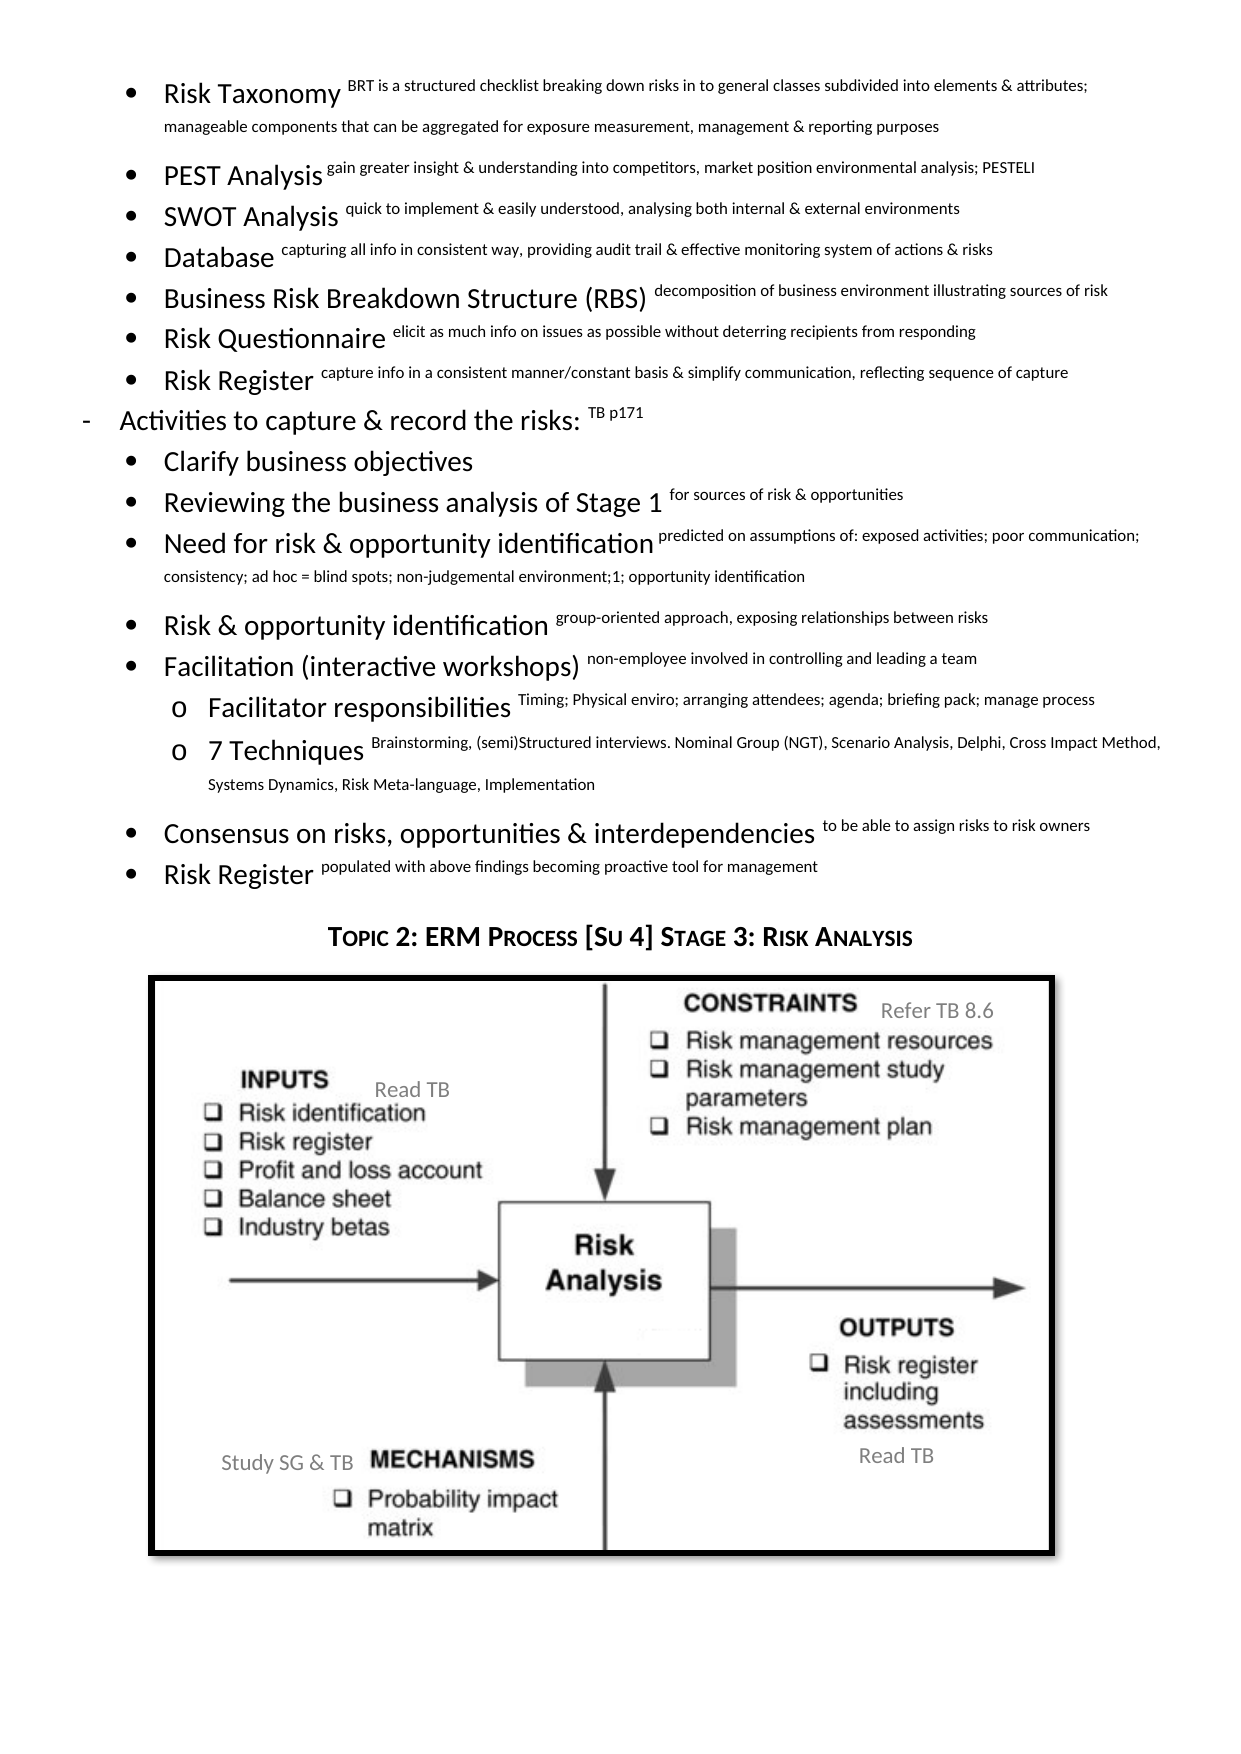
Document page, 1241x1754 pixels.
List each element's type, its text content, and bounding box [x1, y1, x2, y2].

list Database capturing all info in consistent way, providing audit trail & effective monitoring system of actions & risks [126, 239, 1165, 274]
list Facilitator responsibilities Timing; Physical enviro; arranging attendees; agenda; briefing pack; manage process [170, 689, 1165, 726]
text Topic 2: ERM Process [Su 4] Stage 3: Risk Analysis [75, 918, 1165, 953]
list Business Risk Breakdown Structure (RBS) decomposition of business environment illustrating sources of risk [126, 280, 1165, 315]
list Risk Register capture info in a consistent manner/constant basis & simplify communication, reflecting sequence of capture [126, 362, 1165, 397]
list 7 Techniques Brainstorming, (semi)Structured interviews. Nominal Group (NGT), Scenario Analysis, Delphi, Cross Impact Method, Systems Dynamics, Risk Meta-language, Implementation [170, 732, 1165, 810]
list Consensus on risks, opportunities & interdependencies to be able to assign risks to risk owners [126, 815, 1165, 851]
list Risk & opportunity identification group-oriented approach, exposing relationships between risks [126, 607, 1165, 643]
picture [155, 981, 1049, 1550]
list Facilitation (interactive workshops) non-employee involved in controlling and leading a team [126, 648, 1165, 684]
list SWOT Analysis quick to implement & easily understood, analysing both internal & external environments [126, 198, 1165, 233]
list Risk Register populated with above findings becoming proactive tool for management [126, 856, 1165, 892]
list Risk Taxonomy BRT is a structured checklist breaking down risks in to general classes subdivided into elements & attributes; manageable components that can be aggregated for exposure measurement, management & reporting purposes [126, 75, 1165, 152]
list PEST Analysis gain greater insight & understanding into competitors, market position environmental analysis; PESTELI [126, 157, 1165, 192]
list Reviewing the business analysis of Stage 1 for sources of risk & opportunities [126, 484, 1165, 520]
list Clarify business objectives [126, 443, 1165, 479]
list Risk Questionnaire elicit as much info on issues as possible without deterring recipients from responding [126, 321, 1165, 356]
list Activities to capture & record the risks: TB p171 [82, 402, 1165, 438]
list Need for risk & opportunity identification predicted on assumptions of: exposed activities; poor communication; consistency; ad hoc = blind spots; non-judgemental environment;1; opportunity identification [126, 525, 1165, 602]
